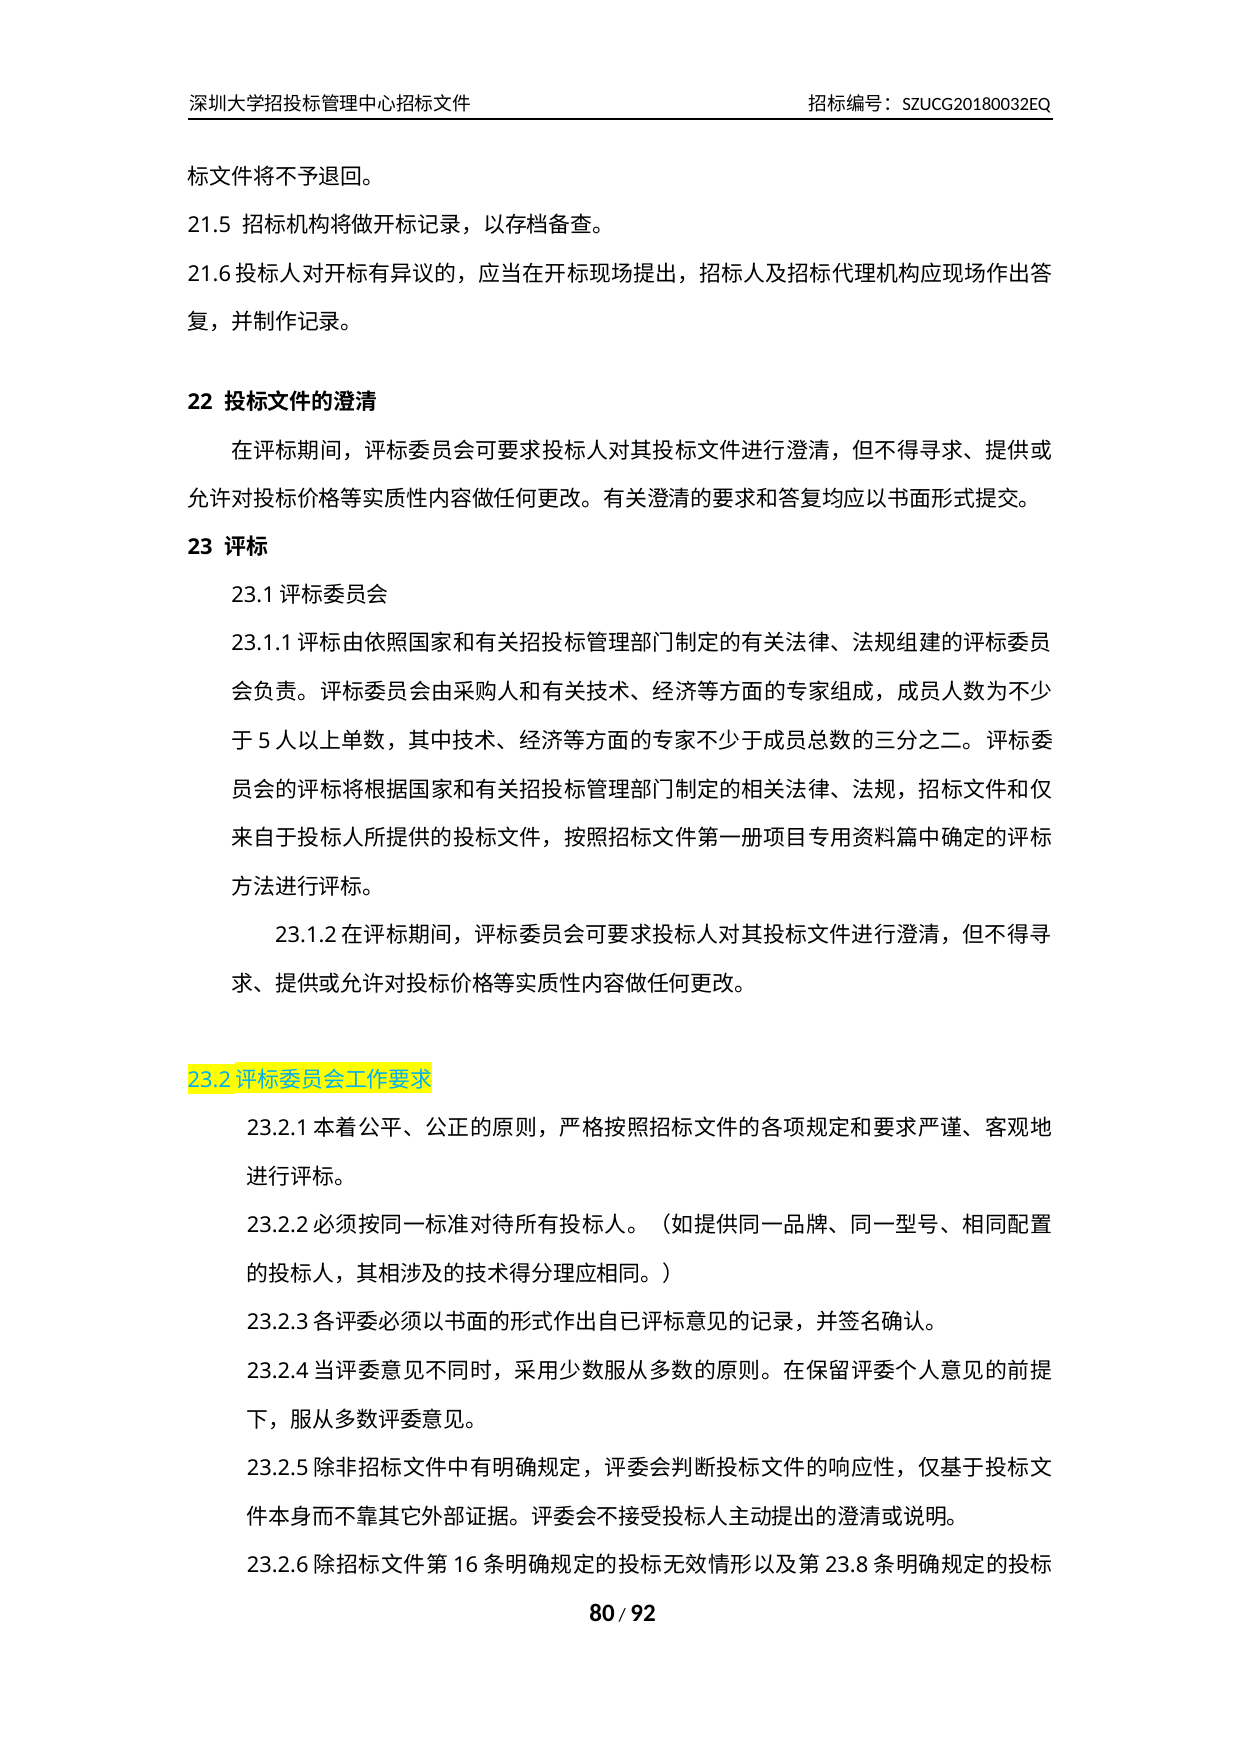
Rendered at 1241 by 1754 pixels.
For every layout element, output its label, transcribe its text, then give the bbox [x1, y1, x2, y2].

text 23.2评标委员会工作要求 [235, 1062, 1053, 1094]
text 22 投标文件的澄清 [187, 385, 1053, 417]
text 23.2.2必须按同一标准对待所有投标人。（如提供同一品牌、同一型号、相同配置的投标人，其相涉及的技术得分理应相同。） [247, 1207, 1053, 1288]
text 23.1.1评标由依照国家和有关招投标管理部门制定的有关法律、法规组建的评标委员会负责。评标委员会由采购人和有关技术、经济等方面的专家组成，成员人数为不少于5人以上单数，其中技术、经济等方面的专家不少于成员总数的三分之二。评标委员会的评标将根据国家和有关招投标管理部门制定的相关法律、法规，招标文件和仅来自于投标人所提供的投标文件，按照招标文件第一册项目专用资料篇中确定的评标方法进行评标。 [231, 625, 1053, 901]
text 23 评标 [187, 529, 1053, 562]
text 23.1.2在评标期间，评标委员会可要求投标人对其投标文件进行澄清，但不得寻求、提供或允许对投标价格等实质性内容做任何更改。 [231, 917, 1053, 998]
text 23.2.4当评委意见不同时，采用少数服从多数的原则。在保留评委个人意见的前提下，服从多数评委意见。 [247, 1352, 1053, 1434]
text 21.5 招标机构将做开标记录，以存档备查。 [187, 207, 1053, 239]
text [187, 158, 1053, 191]
text 23.2.5除非招标文件中有明确规定，评委会判断投标文件的响应性，仅基于投标文件本身而不靠其它外部证据。评委会不接受投标人主动提出的澄清或说明。 [247, 1449, 1053, 1531]
text 在评标期间，评标委员会可要求投标人对其投标文件进行澄清，但不得寻求、提供或允许对投标价格等实质性内容做任何更改。有关澄清的要求和答复均应以书面形式提交。 [187, 432, 1053, 513]
text 21.6投标人对开标有异议的，应当在开标现场提出，招标人及招标代理机构应现场作出答复，并制作记录。 [187, 255, 1053, 336]
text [247, 1547, 1053, 1579]
text 23.2.1本着公平、公正的原则，严格按照招标文件的各项规定和要求严谨、客观地进行评标。 [247, 1110, 1053, 1191]
text 23.1评标委员会 [187, 577, 1053, 609]
text 23.2.3各评委必须以书面的形式作出自已评标意见的记录，并签名确认。 [247, 1304, 1053, 1337]
